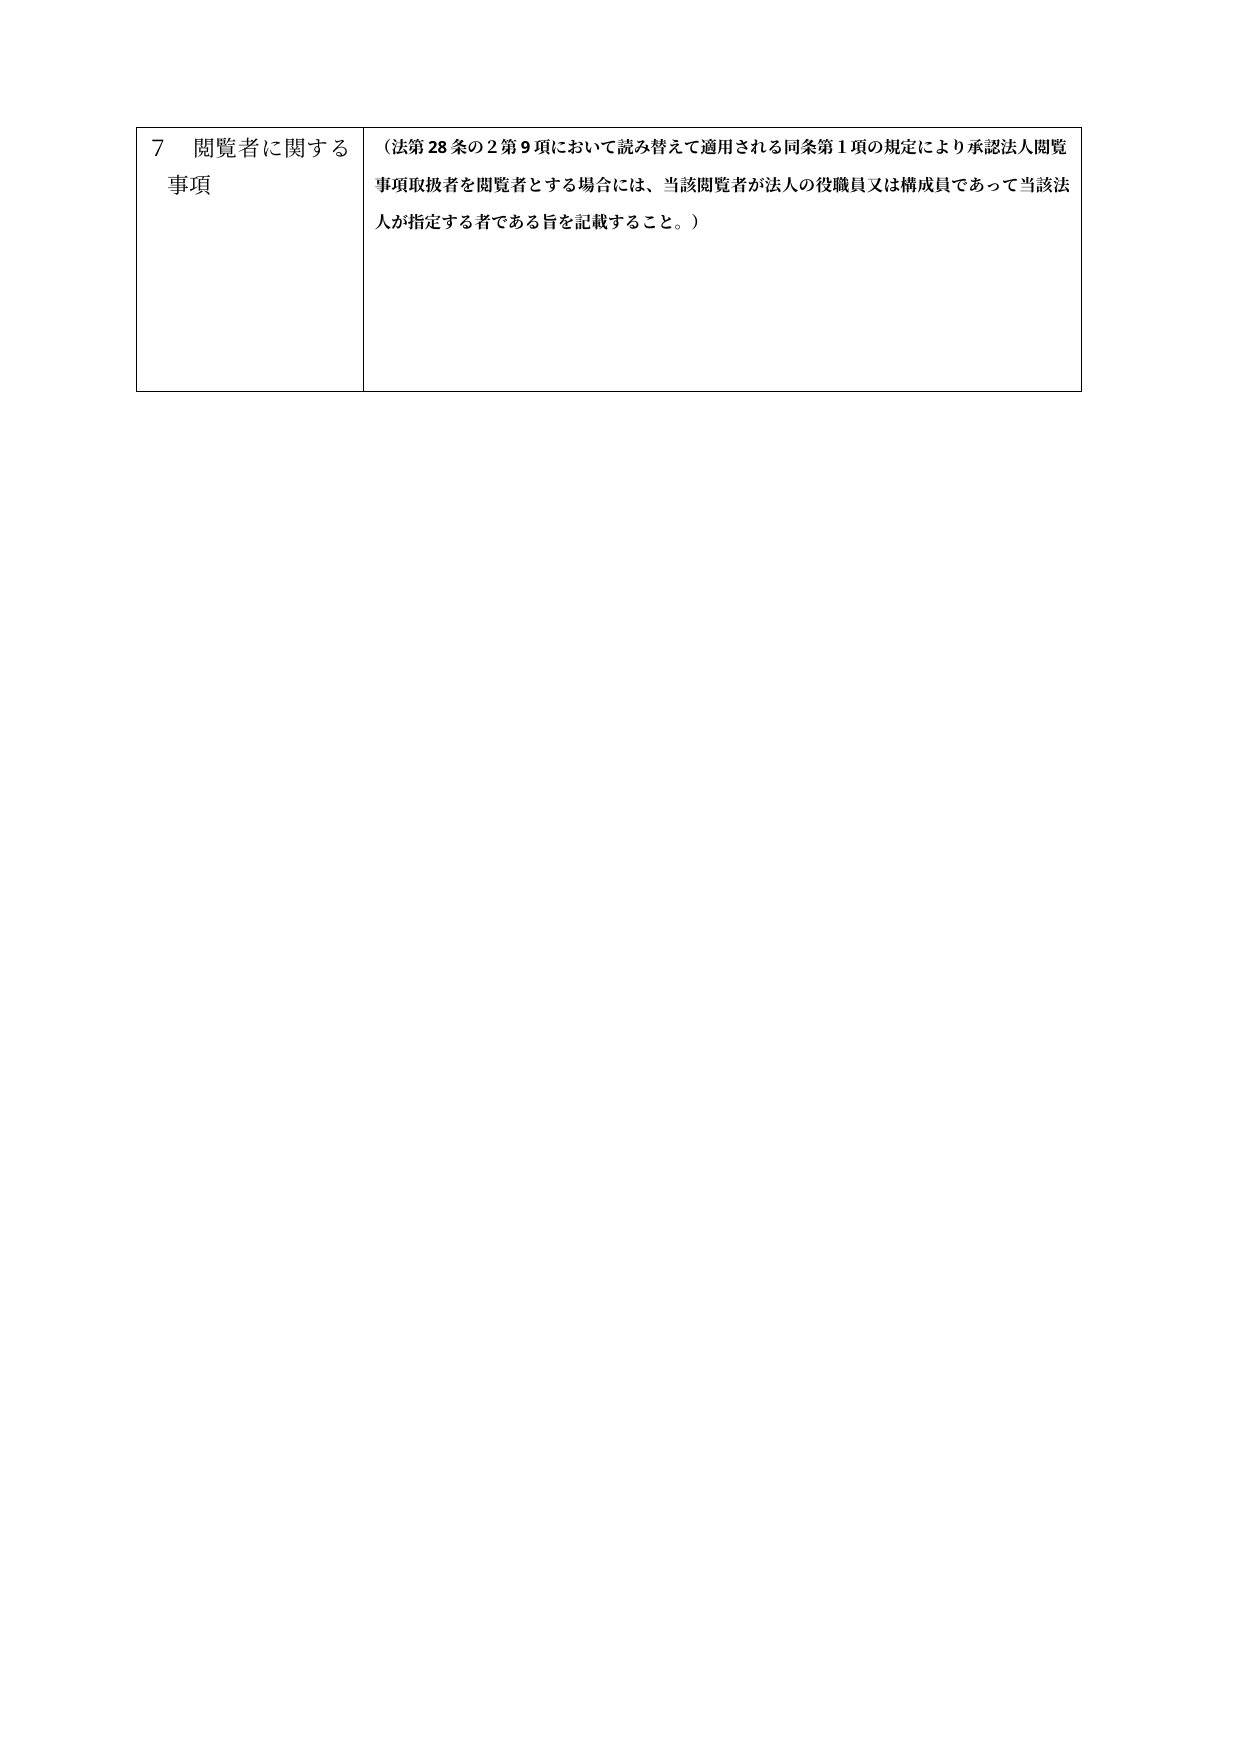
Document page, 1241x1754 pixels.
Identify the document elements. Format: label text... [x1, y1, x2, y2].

table_cell （法第28条の２第9項において読み替えて適用される同条第１項の規定により承認法人閲覧事項取扱者を閲覧者とする場合には、当該閲覧者が法人の役職員又は構成員であって当該法人が指定する者である旨を記載すること。） [364, 128, 1081, 391]
table_cell ７ 閲覧者に関する事項 [137, 128, 363, 391]
